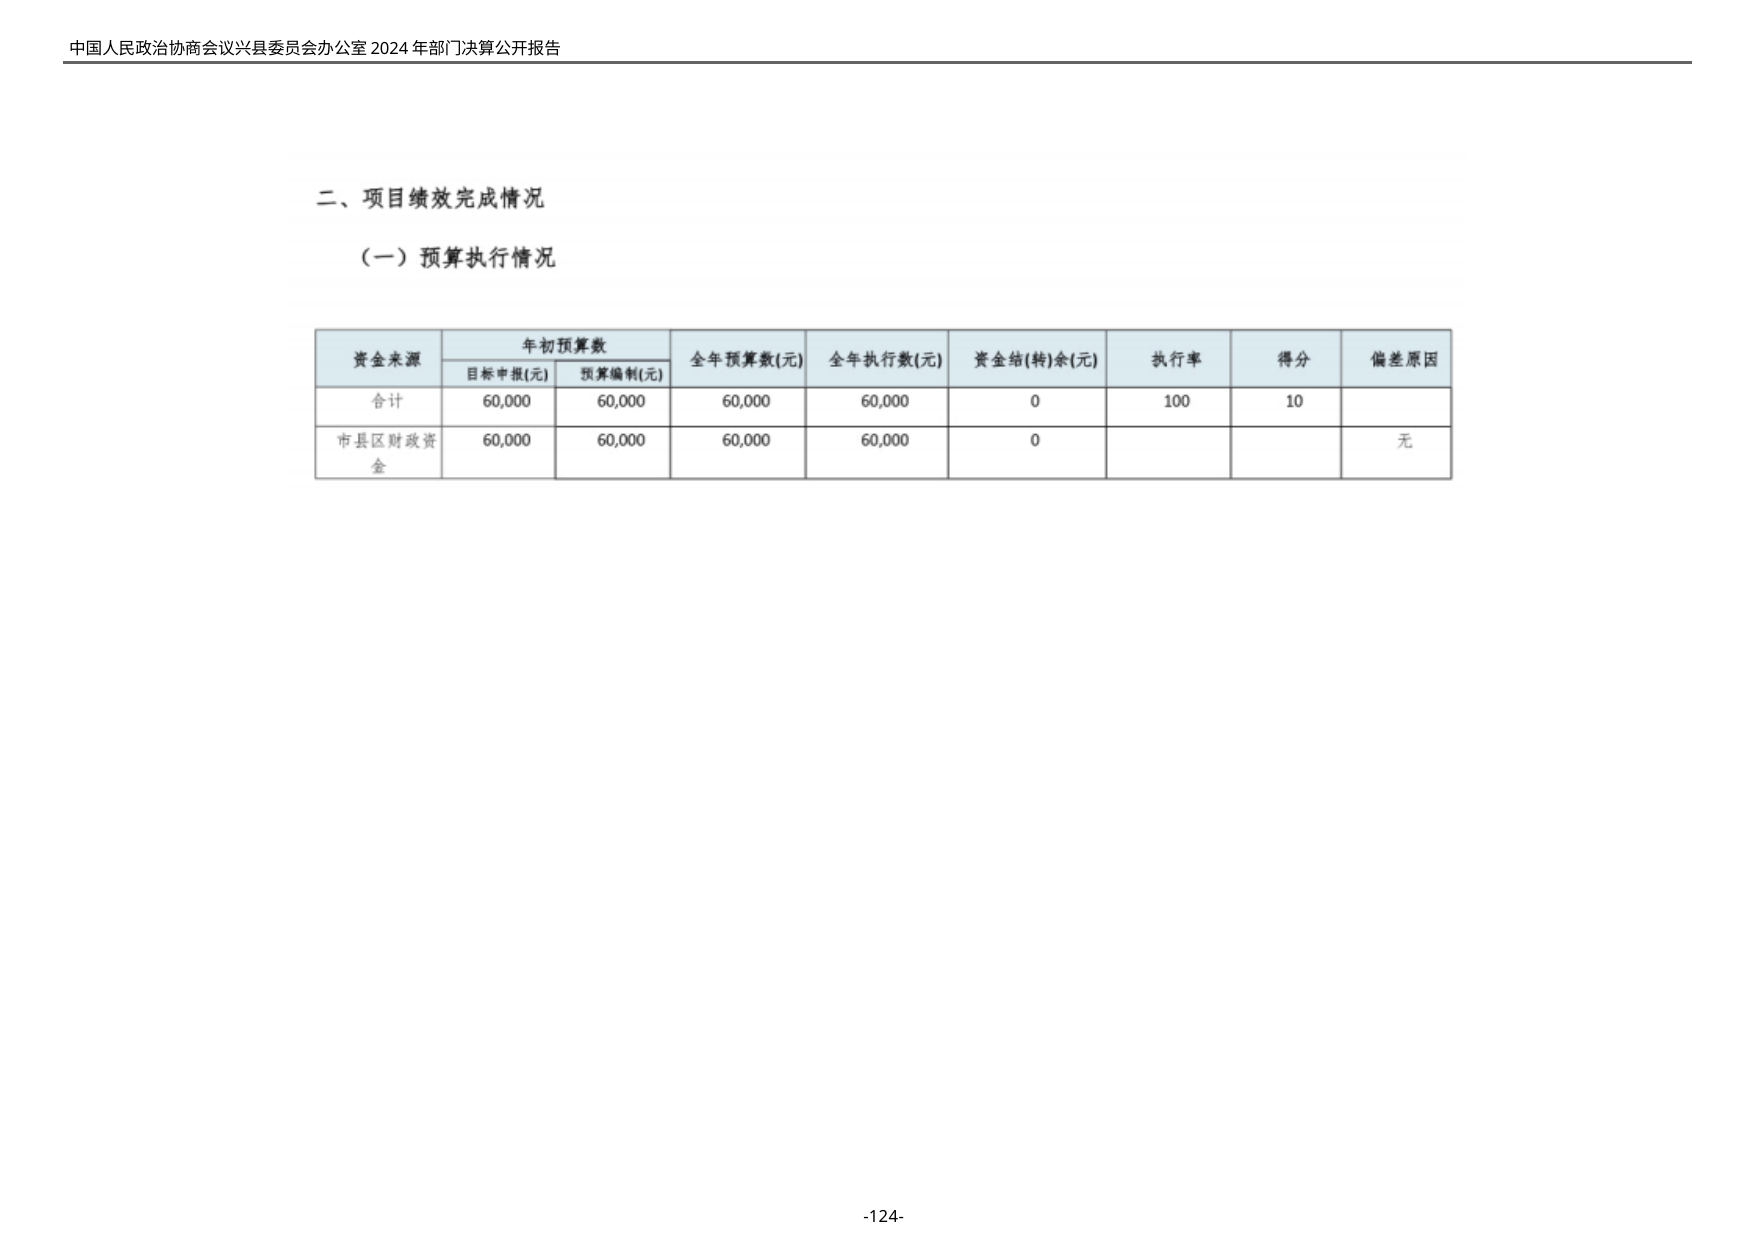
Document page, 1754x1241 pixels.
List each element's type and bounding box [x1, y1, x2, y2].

picture [286, 120, 1469, 512]
